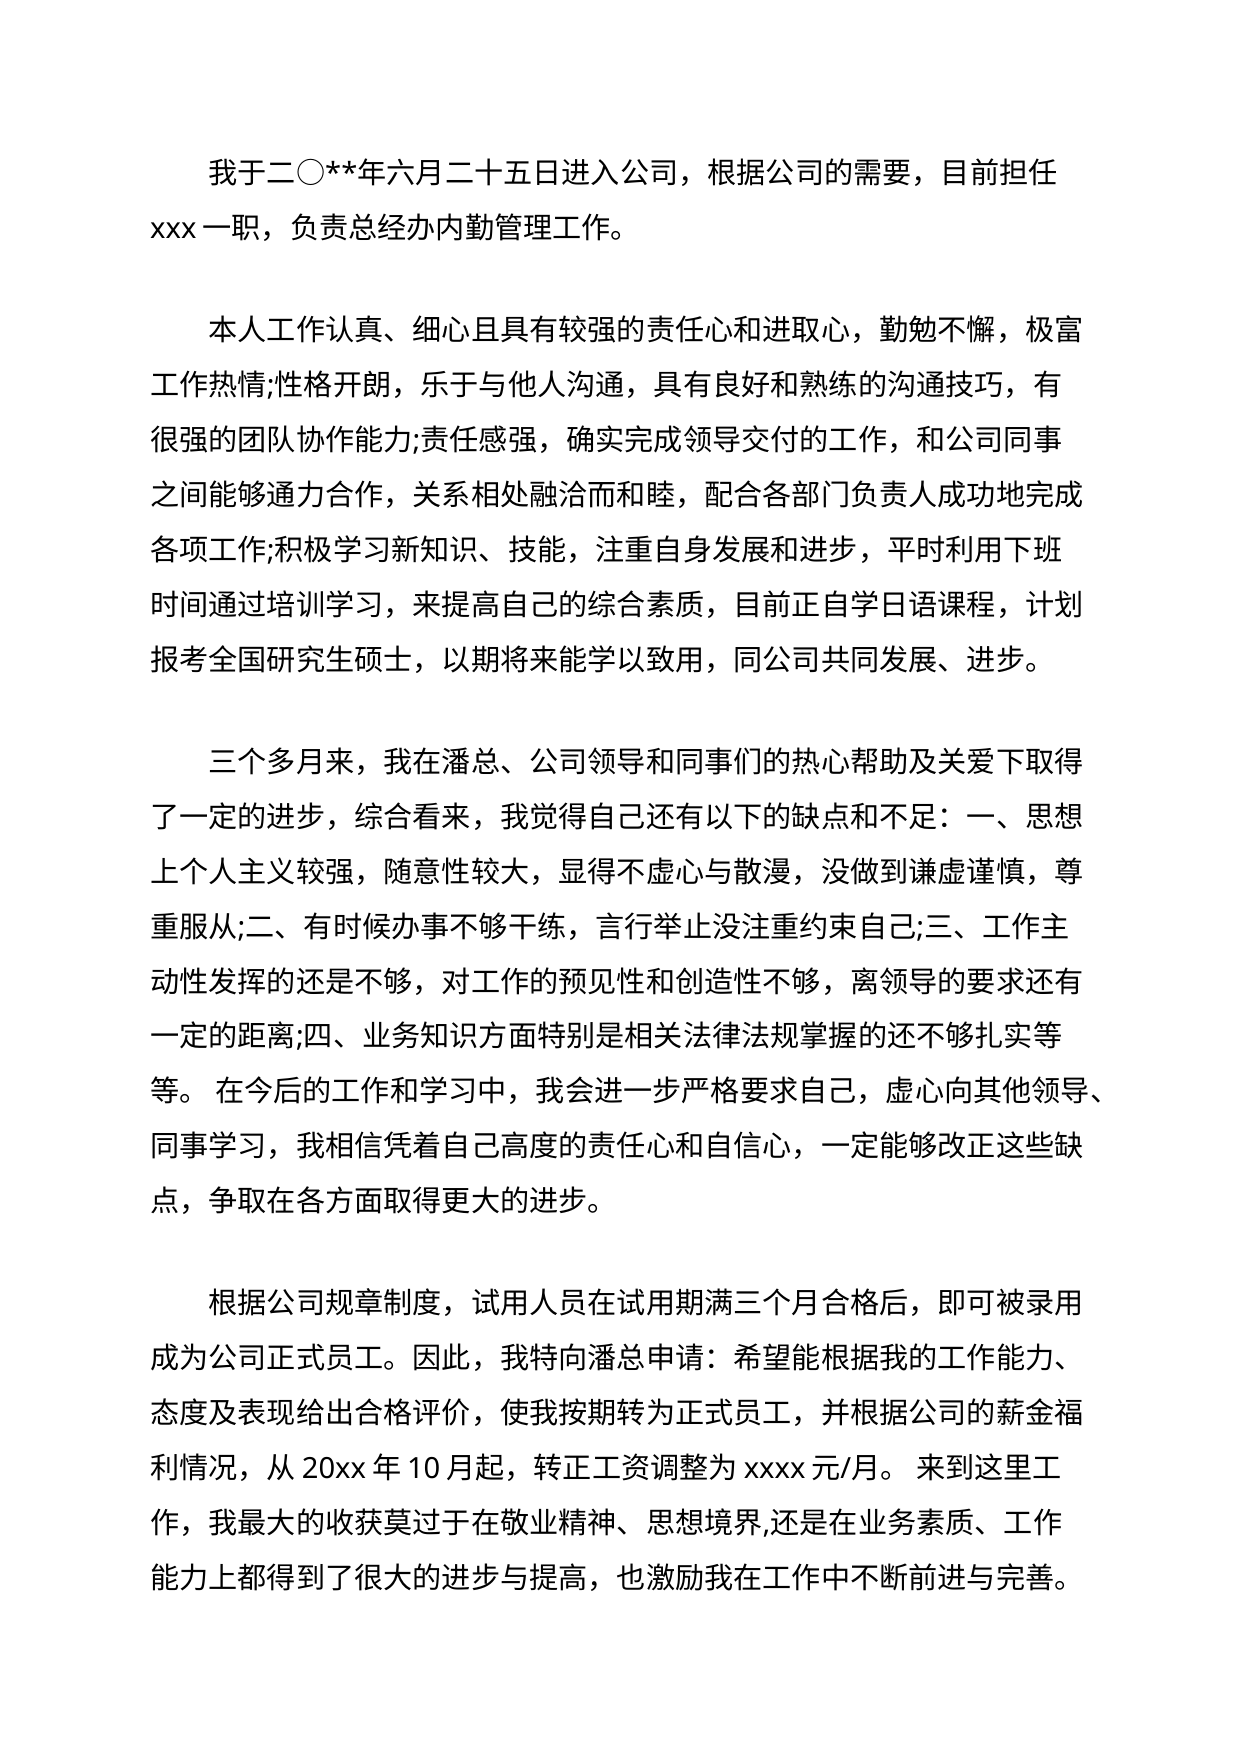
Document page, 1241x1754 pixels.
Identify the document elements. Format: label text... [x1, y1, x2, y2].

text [150, 1279, 1090, 1597]
text 我于二○**年六月二十五日进入公司，根据公司的需要，目前担任xxx一职，负责总经办内勤管理工作。 [150, 150, 1090, 247]
text 三个多月来，我在潘总、公司领导和同事们的热心帮助及关爱下取得了一定的进步，综合看来，我觉得自己还有以下的缺点和不足：一、思想上个人主义较强，随意性较大，显得不虚心与散漫，没做到谦虚谨慎，尊重服从;二、有时候办事不够干练，言行举止没注重约束自己;三、工作主动性发挥的还是不够，对工作的预见性和创造性不够，离领导的要求还有一定的距离;四、业务知识方面特别是相关法律法规掌握的还不够扎实等等。 在今后的工作和学习中，我会进一步严格要求自己，虚心向其他领导、同事学习，我相信凭着自己高度的责任心和自信心，一定能够改正这些缺点，争取在各方面取得更大的进步。 [150, 738, 1090, 1220]
text 本人工作认真、细心且具有较强的责任心和进取心，勤勉不懈，极富工作热情;性格开朗，乐于与他人沟通，具有良好和熟练的沟通技巧，有很强的团队协作能力;责任感强，确实完成领导交付的工作，和公司同事之间能够通力合作，关系相处融洽而和睦，配合各部门负责人成功地完成各项工作;积极学习新知识、技能，注重自身发展和进步，平时利用下班时间通过培训学习，来提高自己的综合素质，目前正自学日语课程，计划报考全国研究生硕士，以期将来能学以致用，同公司共同发展、进步。 [150, 307, 1090, 679]
